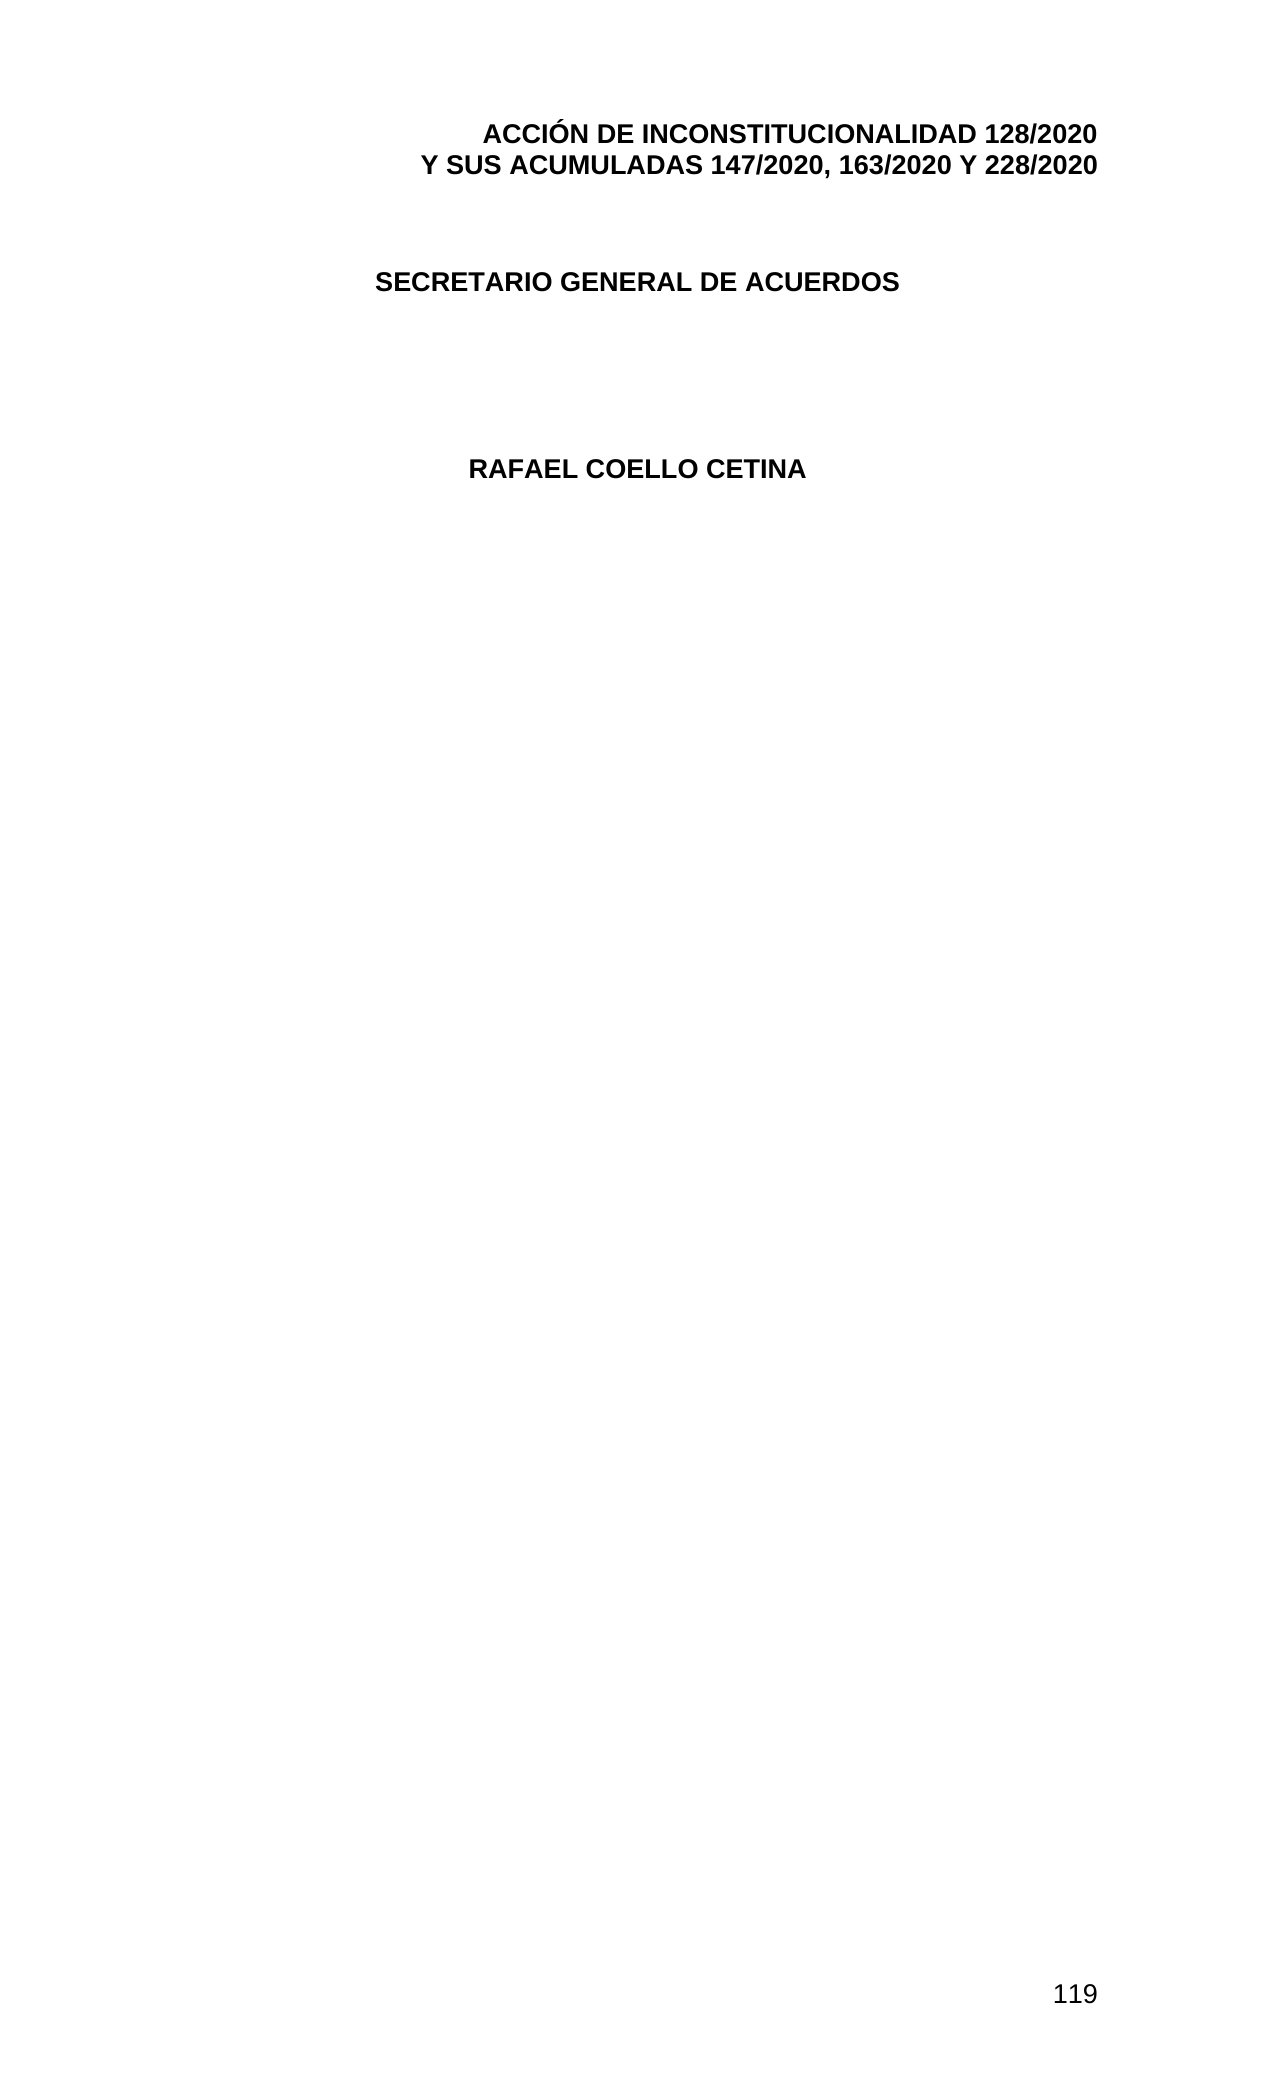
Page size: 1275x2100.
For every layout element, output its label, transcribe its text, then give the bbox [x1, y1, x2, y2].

text SECRETARIO GENERAL DE ACUERDOS [177, 266, 1098, 297]
text RAFAEL COELLO CETINA [177, 453, 1098, 484]
